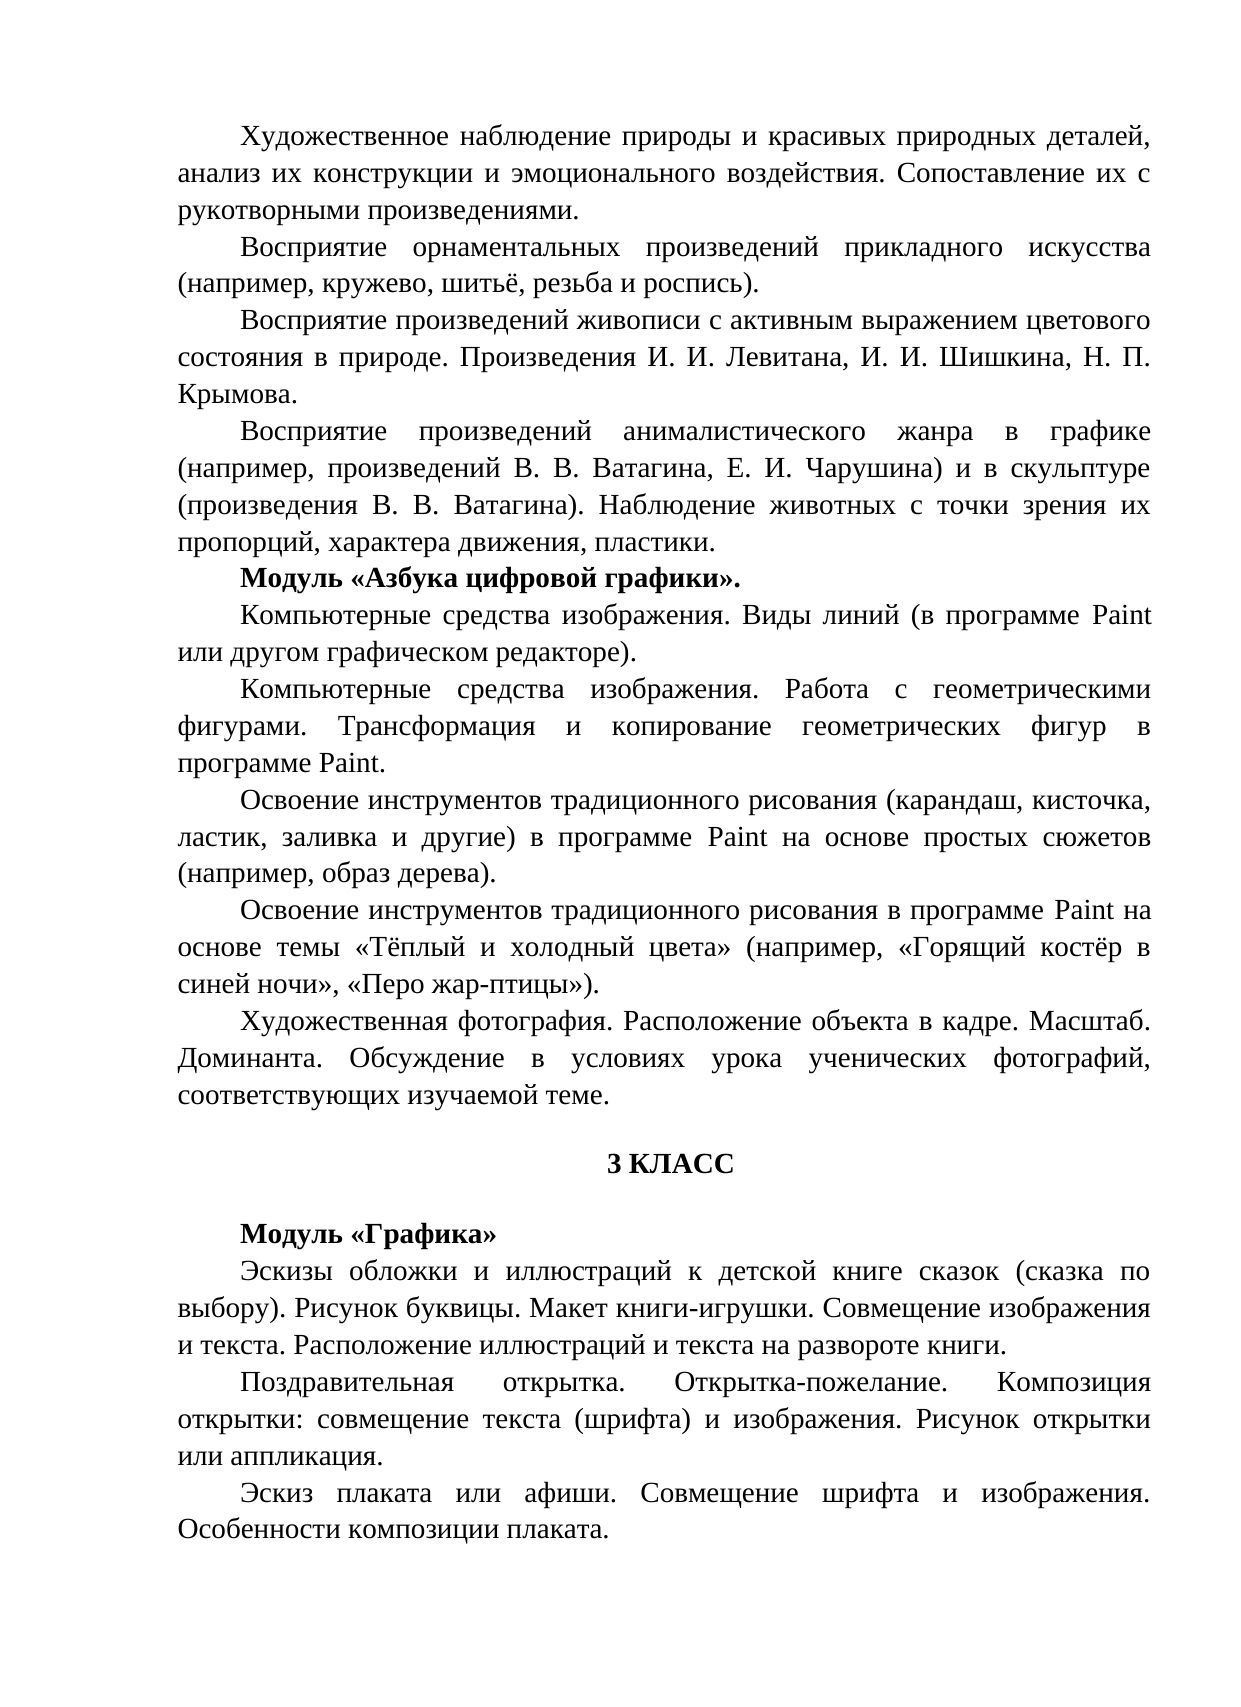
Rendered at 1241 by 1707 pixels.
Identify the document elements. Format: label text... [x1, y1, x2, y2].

text Модуль «Графика» [177, 1217, 1152, 1250]
text Восприятие орнаментальных произведений прикладного искусства (например, кружево, шитьё, резьба и роспись). [177, 229, 1152, 299]
text Восприятие произведений анималистического жанра в графике (например, произведений В. В. Ватагина, Е. И. Чарушина) и в скульптуре (произведения В. В. Ватагина). Наблюдение животных с точки зрения их пропорций, характера движения, пластики. [177, 413, 1152, 557]
text Поздравительная открытка. Открытка-пожелание. Композиция открытки: совмещение текста (шрифта) и изображения. Рисунок открытки или аппликация. [177, 1364, 1152, 1471]
text Восприятие произведений живописи с активным выражением цветового состояния в природе. Произведения И. И. Левитана, И. И. Шишкина, Н. П. Крымова. [177, 302, 1152, 410]
text Освоение инструментов традиционного рисования (карандаш, кисточка, ластик, заливка и другие) в программе Paint на основе простых сюжетов (например, образ дерева). [177, 782, 1152, 889]
text Освоение инструментов традиционного рисования в программе Paint на основе темы «Тёплый и холодный цвета» (например, «Горящий костёр в синей ночи», «Перо жар-птицы»). [177, 892, 1152, 1000]
text Компьютерные средства изображения. Виды линий (в программе Paint или другом графическом редакторе). [177, 597, 1152, 668]
text Художественное наблюдение природы и красивых природных деталей, анализ их конструкции и эмоционального воздействия. Сопоставление их с рукотворными произведениями. [177, 118, 1152, 225]
text Эскиз плаката или афиши. Совмещение шрифта и изображения. Особенности композиции плаката. [177, 1475, 1152, 1545]
text Компьютерные средства изображения. Работа с геометрическими фигурами. Трансформация и копирование геометрических фигур в программе Paint. [177, 671, 1152, 778]
text Художественная фотография. Расположение объекта в кадре. Масштаб. Доминанта. Обсуждение в условиях урока ученических фотографий, соответствующих изучаемой теме. [177, 1003, 1152, 1110]
text Модуль «Азбука цифровой графики». [177, 561, 1152, 594]
text 3 КЛАСС [190, 1146, 1152, 1179]
text Эскизы обложки и иллюстраций к детской книге сказок (сказка по выбору). Рисунок буквицы. Макет книги-игрушки. Совмещение изображения и текста. Расположение иллюстраций и текста на развороте книги. [177, 1253, 1152, 1361]
